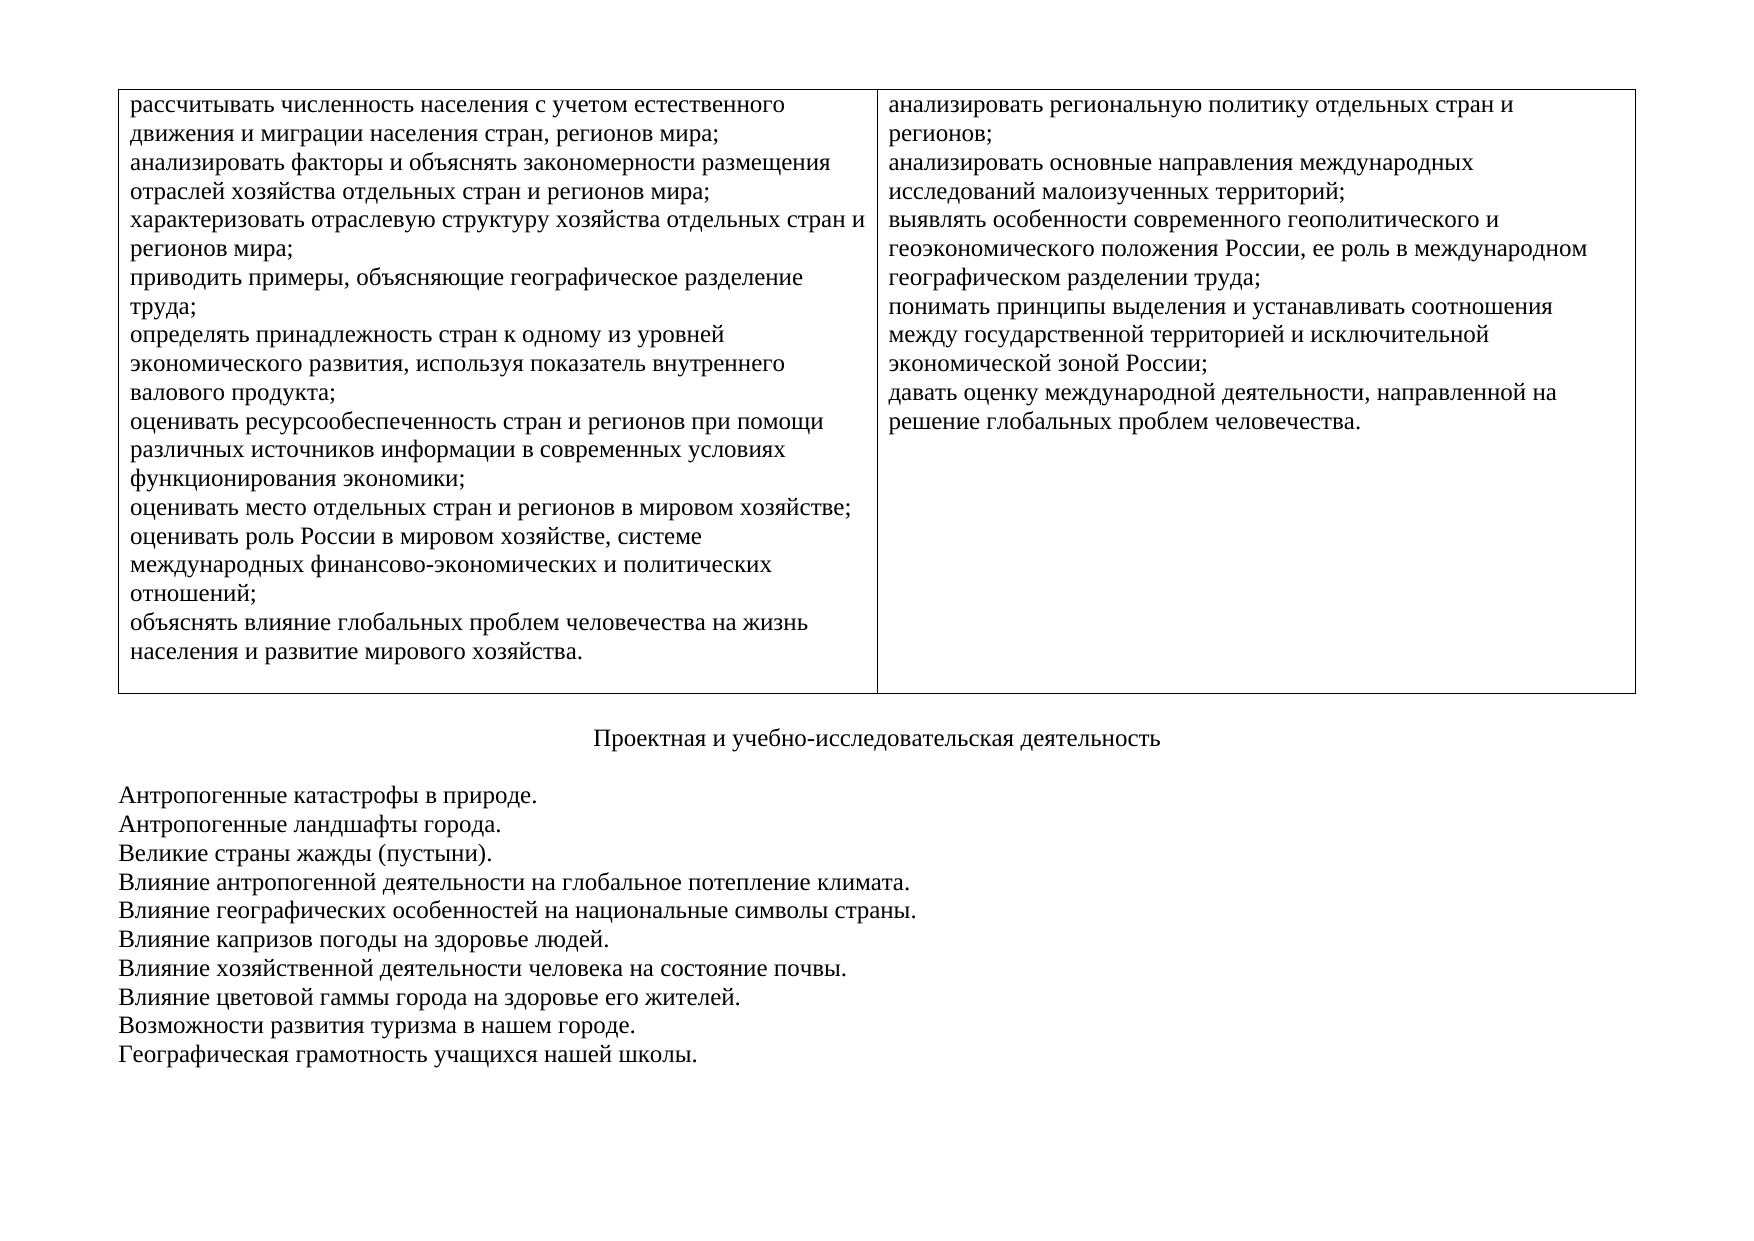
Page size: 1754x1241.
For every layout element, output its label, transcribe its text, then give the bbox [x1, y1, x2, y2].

text Антропогенные катастрофы в природе. Антропогенные ландшафты города. Великие страны жажды (пустыни). [118, 781, 1636, 867]
text Проектная и учебно-исследовательская деятельность [118, 723, 1636, 752]
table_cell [878, 90, 1635, 693]
text Влияние антропогенной деятельности на глобальное потепление климата. Влияние географических особенностей на национальные символы страны. Влияние капризов погоды на здоровье людей. Влияние хозяйственной деятельности человека на состояние почвы. Влияние цветовой гаммы города на здоровье его жителей. Возможности развития туризма в нашем городе. Географическая грамотность учащихся нашей школы. [118, 867, 1636, 1068]
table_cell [119, 90, 877, 693]
